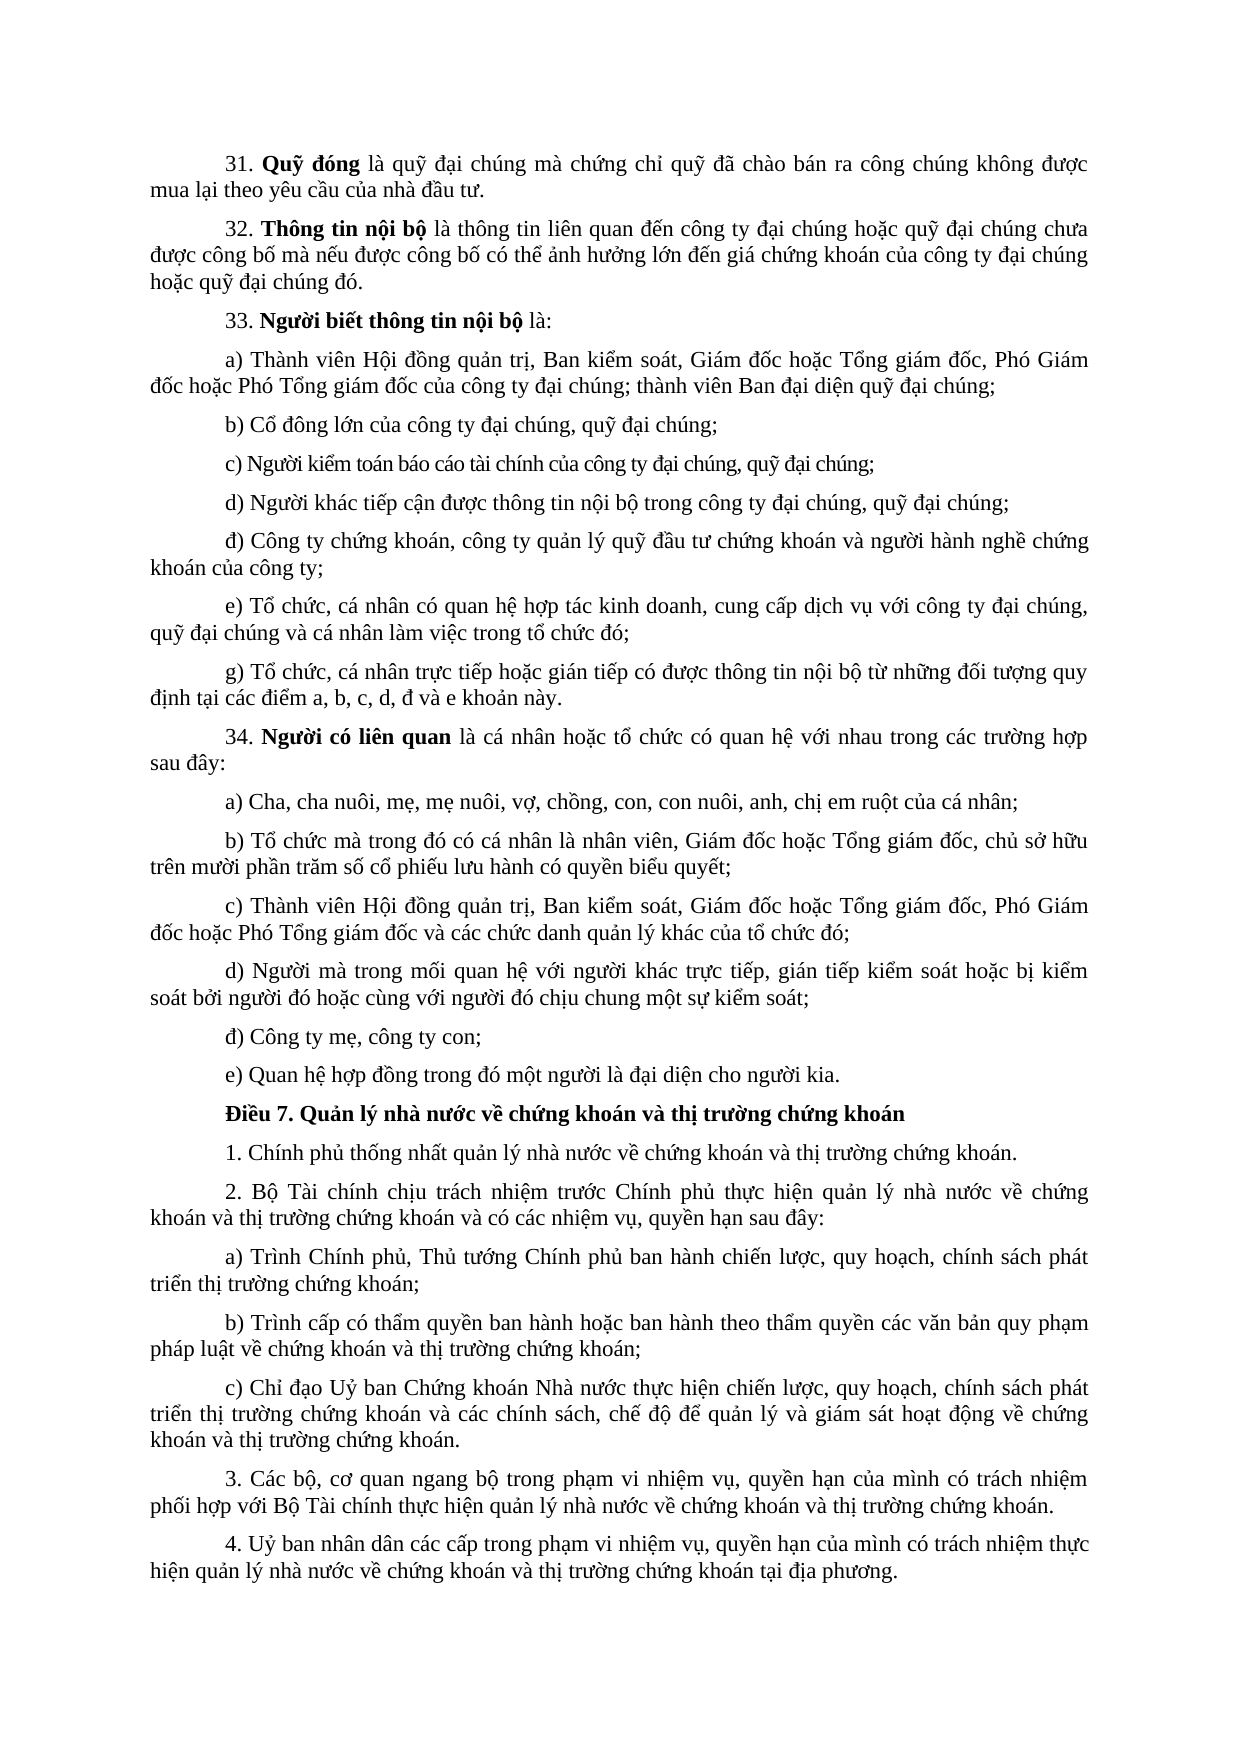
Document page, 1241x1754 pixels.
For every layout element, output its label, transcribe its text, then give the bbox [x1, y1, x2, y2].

text a) Thành viên Hội đồng quản trị, Ban kiểm soát, Giám đốc hoặc Tổng giám đốc, Phó Giám đốc hoặc Phó Tổng giám đốc của công ty đại chúng; thành viên Ban đại diện quỹ đại chúng; [150, 346, 1090, 398]
text e) Quan hệ hợp đồng trong đó một người là đại diện cho người kia. [150, 1062, 1090, 1088]
text c) Thành viên Hội đồng quản trị, Ban kiểm soát, Giám đốc hoặc Tổng giám đốc, Phó Giám đốc hoặc Phó Tổng giám đốc và các chức danh quản lý khác của tổ chức đó; [150, 892, 1090, 945]
text 3. Các bộ, cơ quan ngang bộ trong phạm vi nhiệm vụ, quyền hạn của mình có trách nhiệm phối hợp với Bộ Tài chính thực hiện quản lý nhà nước về chứng khoán và thị trường chứng khoán. [150, 1465, 1090, 1518]
text b) Trình cấp có thẩm quyền ban hành hoặc ban hành theo thẩm quyền các văn bản quy phạm pháp luật về chứng khoán và thị trường chứng khoán; [150, 1308, 1090, 1361]
text 2. Bộ Tài chính chịu trách nhiệm trước Chính phủ thực hiện quản lý nhà nước về chứng khoán và thị trường chứng khoán và có các nhiệm vụ, quyền hạn sau đây: [150, 1178, 1090, 1231]
text đ) Công ty mẹ, công ty con; [150, 1023, 1090, 1049]
text 31. Quỹ đóng là quỹ đại chúng mà chứng chỉ quỹ đã chào bán ra công chúng không được mua lại theo yêu cầu của nhà đầu tư. [150, 150, 1090, 203]
text a) Trình Chính phủ, Thủ tướng Chính phủ ban hành chiến lược, quy hoạch, chính sách phát triển thị trường chứng khoán; [150, 1243, 1090, 1296]
text c) Chỉ đạo Uỷ ban Chứng khoán Nhà nước thực hiện chiến lược, quy hoạch, chính sách phát triển thị trường chứng khoán và các chính sách, chế độ để quản lý và giám sát hoạt động về chứng khoán và thị trường chứng khoán. [150, 1374, 1090, 1453]
text d) Người khác tiếp cận được thông tin nội bộ trong công ty đại chúng, quỹ đại chúng; [150, 488, 1090, 515]
text b) Cổ đông lớn của công ty đại chúng, quỹ đại chúng; [150, 411, 1090, 437]
text c) Người kiểm toán báo cáo tài chính của công ty đại chúng, quỹ đại chúng; [150, 450, 1090, 476]
text g) Tổ chức, cá nhân trực tiếp hoặc gián tiếp có được thông tin nội bộ từ những đối tượng quy định tại các điểm a, b, c, d, đ và e khoản này. [150, 658, 1090, 711]
text Điều 7. Quản lý nhà nước về chứng khoán và thị trường chứng khoán [225, 1100, 1090, 1127]
text a) Cha, cha nuôi, mẹ, mẹ nuôi, vợ, chồng, con, con nuôi, anh, chị em ruột của cá nhân; [150, 788, 1090, 814]
text 32. Thông tin nội bộ là thông tin liên quan đến công ty đại chúng hoặc quỹ đại chúng chưa được công bố mà nếu được công bố có thể ảnh hưởng lớn đến giá chứng khoán của công ty đại chúng hoặc quỹ đại chúng đó. [150, 215, 1090, 294]
text 4. Uỷ ban nhân dân các cấp trong phạm vi nhiệm vụ, quyền hạn của mình có trách nhiệm thực hiện quản lý nhà nước về chứng khoán và thị trường chứng khoán tại địa phương. [150, 1531, 1090, 1583]
text b) Tổ chức mà trong đó có cá nhân là nhân viên, Giám đốc hoặc Tổng giám đốc, chủ sở hữu trên mười phần trăm số cổ phiếu lưu hành có quyền biểu quyết; [150, 827, 1090, 880]
text d) Người mà trong mối quan hệ với người khác trực tiếp, gián tiếp kiểm soát hoặc bị kiểm soát bởi người đó hoặc cùng với người đó chịu chung một sự kiểm soát; [150, 957, 1090, 1010]
text 34. Người có liên quan là cá nhân hoặc tổ chức có quan hệ với nhau trong các trường hợp sau đây: [150, 723, 1090, 776]
text e) Tổ chức, cá nhân có quan hệ hợp tác kinh doanh, cung cấp dịch vụ với công ty đại chúng, quỹ đại chúng và cá nhân làm việc trong tổ chức đó; [150, 593, 1090, 645]
text 33. Người biết thông tin nội bộ là: [150, 307, 1090, 333]
text đ) Công ty chứng khoán, công ty quản lý quỹ đầu tư chứng khoán và người hành nghề chứng khoán của công ty; [150, 527, 1090, 580]
text 1. Chính phủ thống nhất quản lý nhà nước về chứng khoán và thị trường chứng khoán. [150, 1139, 1090, 1166]
